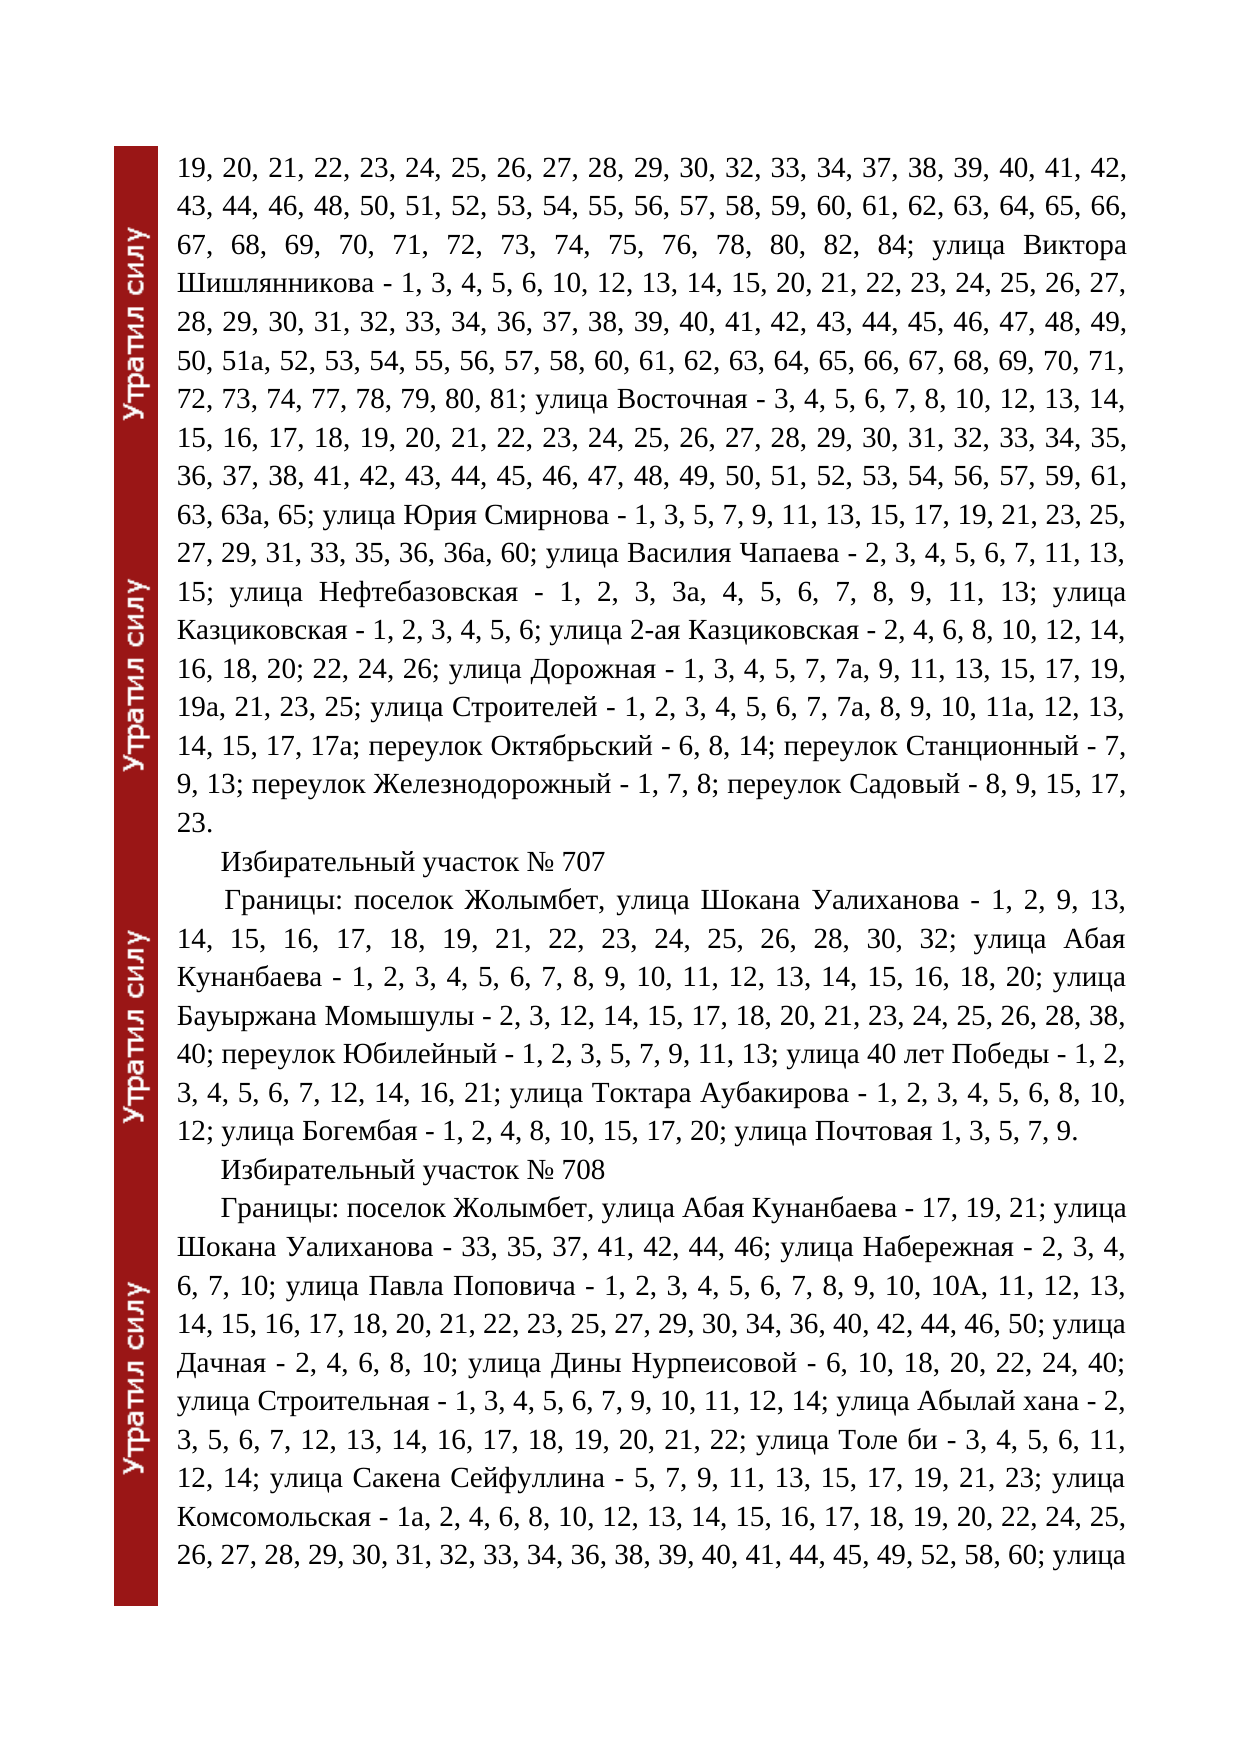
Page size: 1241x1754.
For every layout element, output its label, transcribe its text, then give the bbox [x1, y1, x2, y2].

picture [114, 146, 158, 150]
picture [114, 1147, 158, 1152]
picture [114, 1186, 158, 1191]
picture [114, 839, 158, 844]
picture [114, 877, 158, 882]
text Избирательный участок № 708 [112, 1152, 1128, 1186]
text Избирательный участок № 707 [112, 844, 1128, 877]
picture [114, 1571, 158, 1606]
text Границы: поселок Жолымбет, улица Шокана Уалиханова - 1, 2, 9, 13, 14, 15, 16, 17, 18, 19, 21, 22, 23, 24, 25, 26, 28, 30, 32; улица Абая Кунанбаева - 1, 2, 3, 4, 5, 6, 7, 8, 9, 10, 11, 12, 13, 14, 15, 16, 18, 20; улица Бауыржана Момышулы - 2, 3, 12, 14, 15, 17, 18, 20, 21, 23, 24, 25, 26, 28, 38, 40; переулок Юбилейный - 1, 2, 3, 5, 7, 9, 11, 13; улица 40 лет Победы - 1, 2, 3, 4, 5, 6, 7, 12, 14, 16, 21; улица Токтара Аубакирова - 1, 2, 3, 4, 5, 6, 8, 10, 12; улица Богембая - 1, 2, 4, 8, 10, 15, 17, 20; улица Почтовая 1, 3, 5, 7, 9. [112, 882, 1128, 1147]
